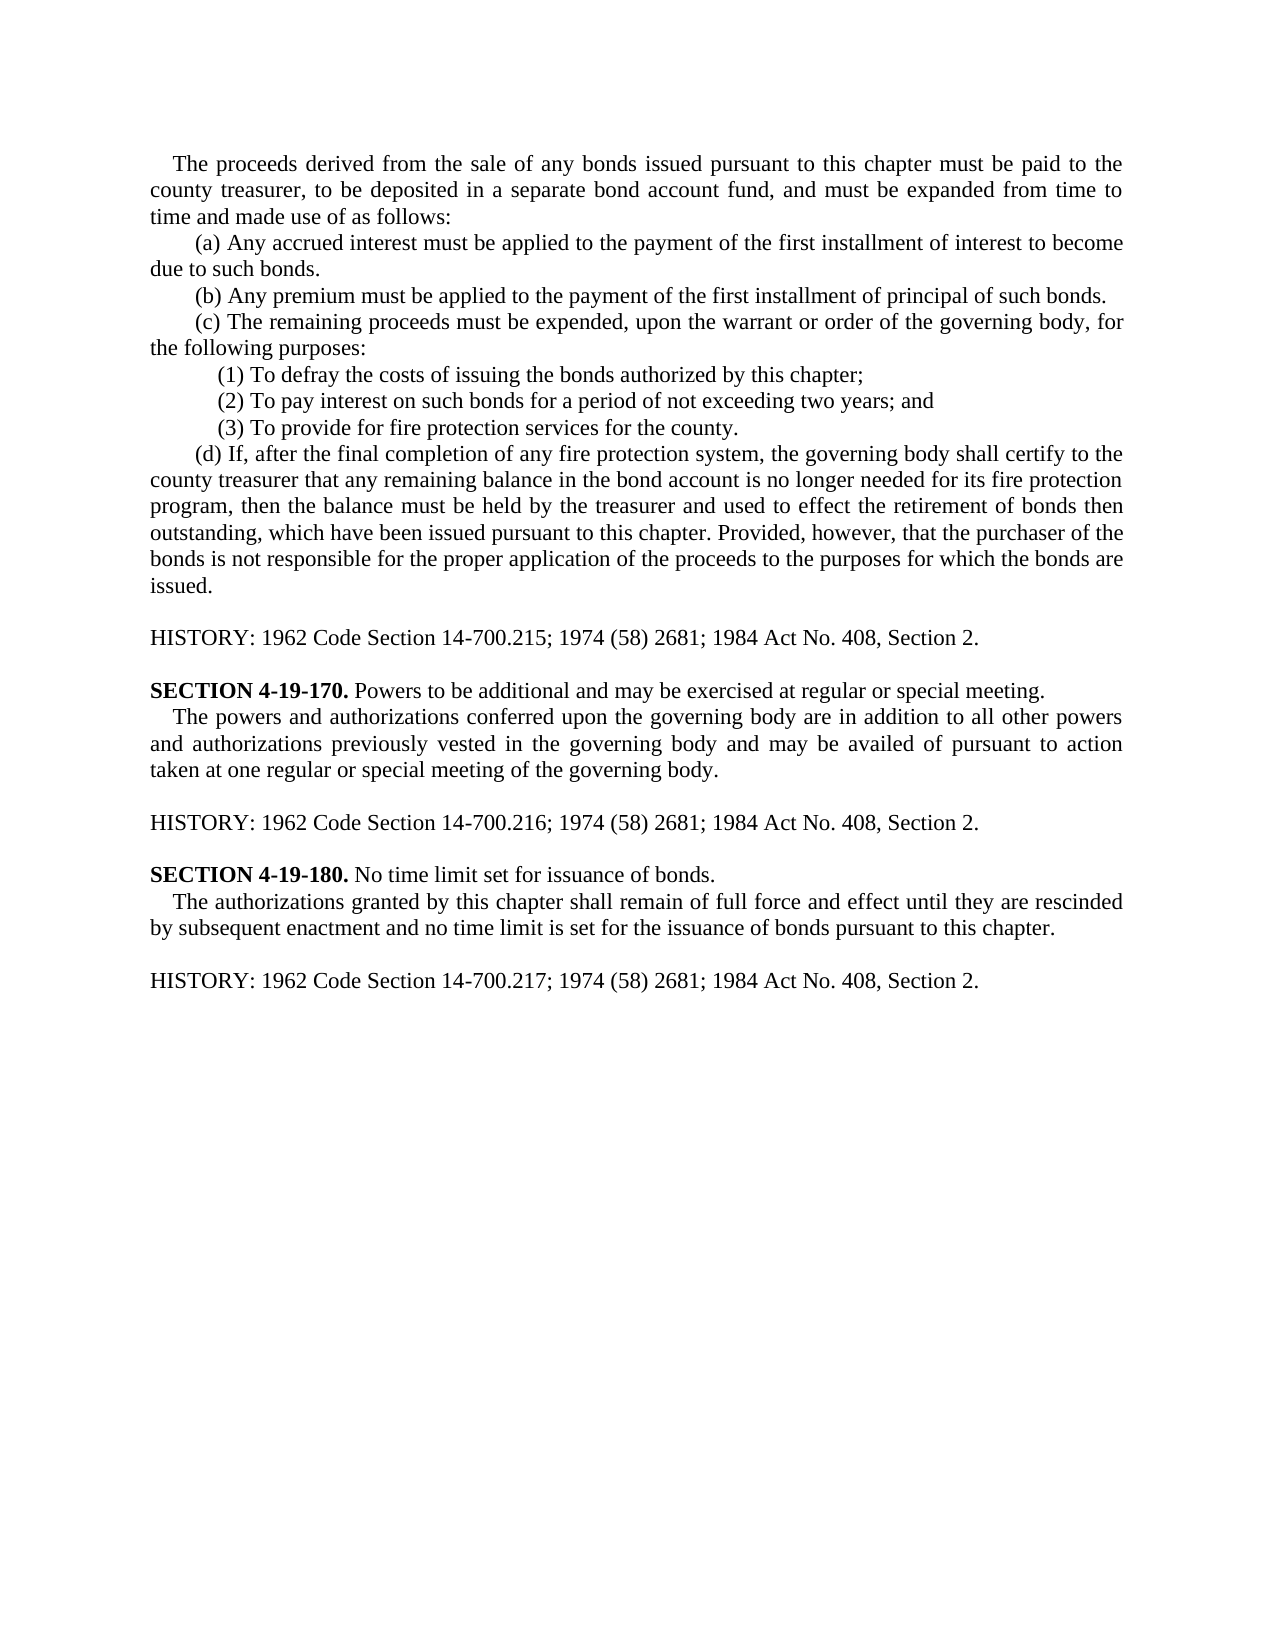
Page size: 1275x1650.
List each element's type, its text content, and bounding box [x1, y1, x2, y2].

text SECTION 4-19-170. Powers to be additional and may be exercised at regular or special meeting. [150, 677, 1125, 703]
text HISTORY: 1962 Code Section 14-700.215; 1974 (58) 2681; 1984 Act No. 408, Section 2. [150, 624, 1125, 651]
text The proceeds derived from the sale of any bonds issued pursuant to this chapter must be paid to the county treasurer, to be deposited in a separate bond account fund, and must be expanded from time to time and made use of as follows: [150, 150, 1125, 229]
text (1) To defray the costs of issuing the bonds authorized by this chapter; [150, 361, 1125, 387]
text (d) If, after the final completion of any fire protection system, the governing body shall certify to the county treasurer that any remaining balance in the bond account is no longer needed for its fire protection program, then the balance must be held by the treasurer and used to effect the retirement of bonds then outstanding, which have been issued pursuant to this chapter. Provided, however, that the purchaser of the bonds is not responsible for the proper application of the proceeds to the purposes for which the bonds are issued. [150, 440, 1125, 598]
text SECTION 4-19-180. No time limit set for issuance of bonds. [150, 862, 1125, 888]
text The authorizations granted by this chapter shall remain of full force and effect until they are rescinded by subsequent enactment and no time limit is set for the issuance of bonds pursuant to this chapter. [150, 888, 1125, 941]
text The powers and authorizations conferred upon the governing body are in addition to all other powers and authorizations previously vested in the governing body and may be availed of pursuant to action taken at one regular or special meeting of the governing body. [150, 703, 1125, 782]
text (a) Any accrued interest must be applied to the payment of the first installment of interest to become due to such bonds. [150, 229, 1125, 282]
text (3) To provide for fire protection services for the county. [150, 413, 1125, 440]
text HISTORY: 1962 Code Section 14-700.217; 1974 (58) 2681; 1984 Act No. 408, Section 2. [150, 967, 1125, 993]
text (2) To pay interest on such bonds for a period of not exceeding two years; and [150, 387, 1125, 413]
text (c) The remaining proceeds must be expended, upon the warrant or order of the governing body, for the following purposes: [150, 308, 1125, 361]
text HISTORY: 1962 Code Section 14-700.216; 1974 (58) 2681; 1984 Act No. 408, Section 2. [150, 809, 1125, 835]
text (b) Any premium must be applied to the payment of the first installment of principal of such bonds. [150, 282, 1125, 308]
